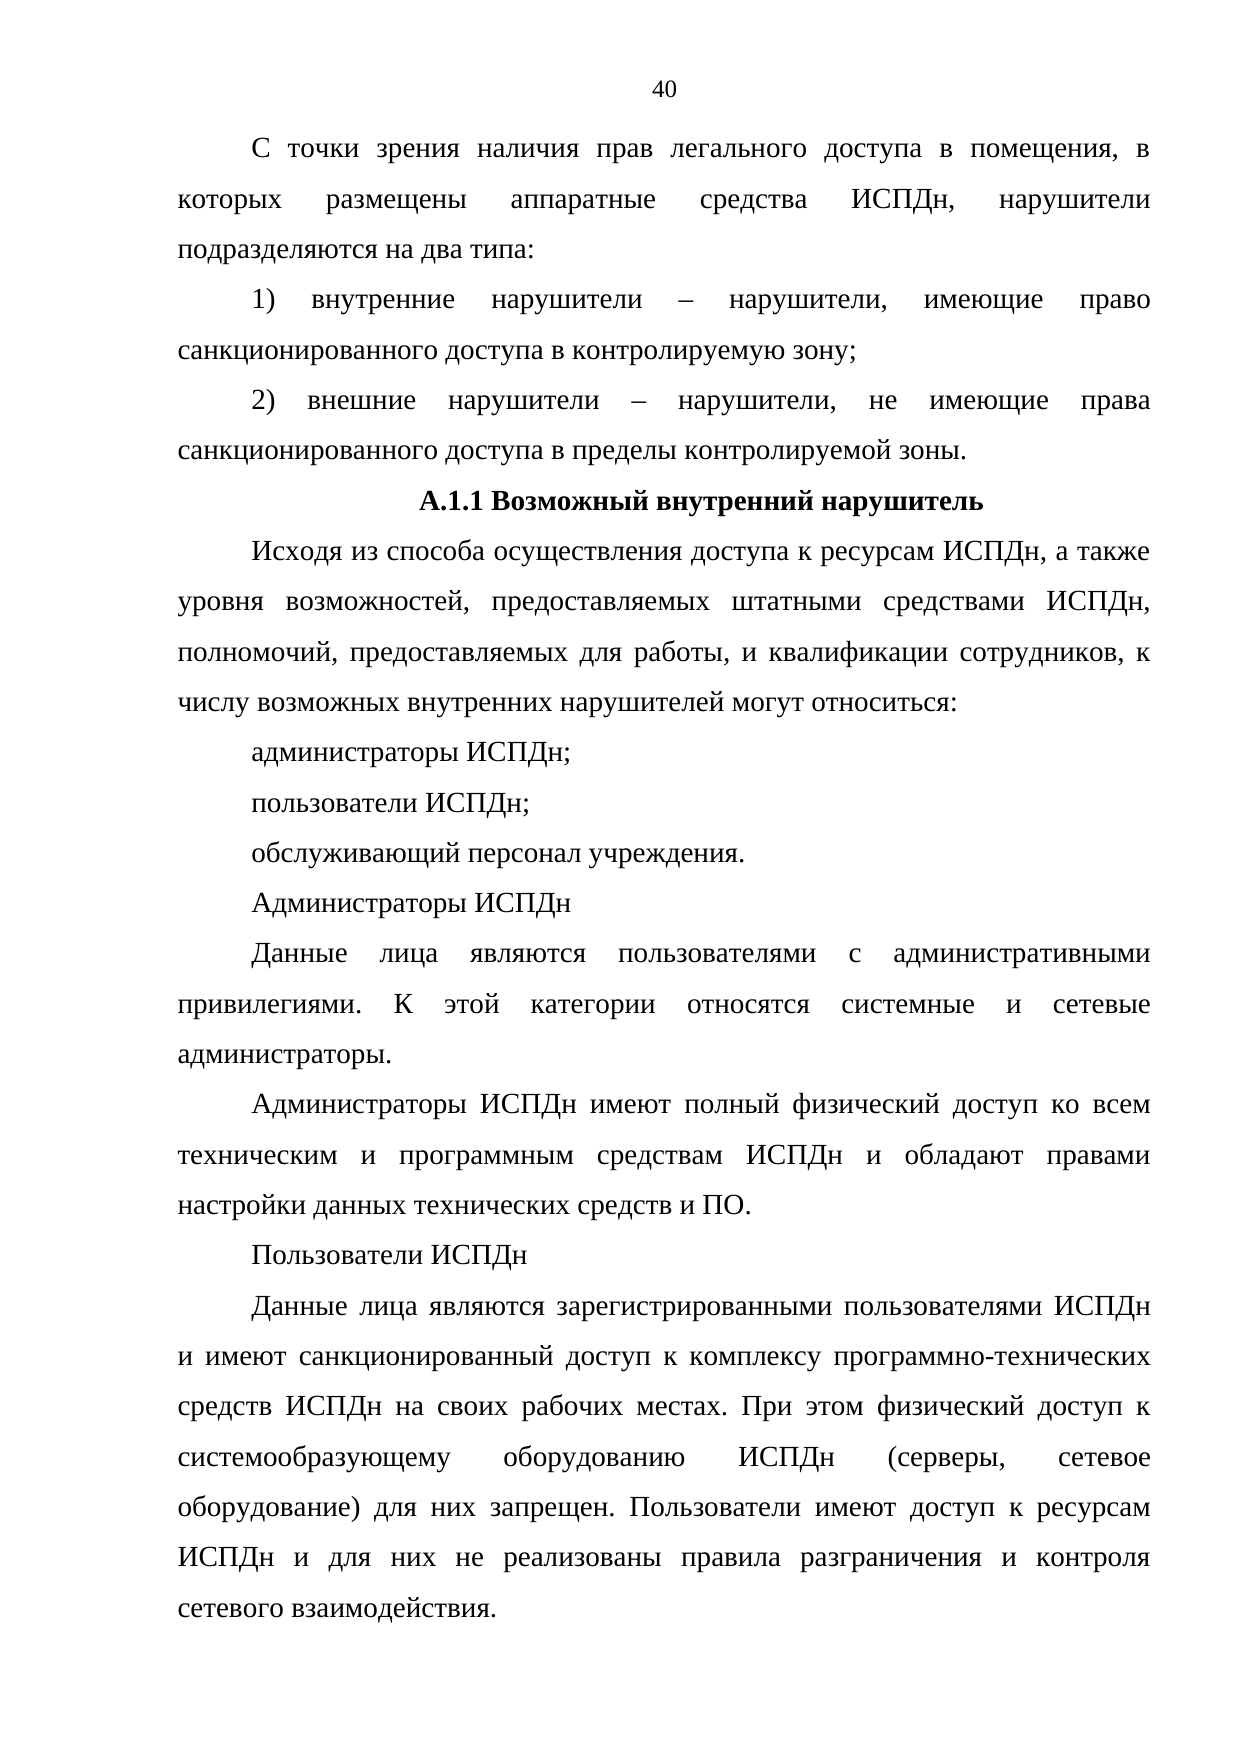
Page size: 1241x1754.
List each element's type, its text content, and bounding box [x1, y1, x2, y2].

text обслуживающий персонал учреждения. [177, 835, 1152, 868]
text A.1.1 Возможный внутренний нарушитель [177, 483, 1152, 516]
text Администраторы ИСПДн [177, 885, 1152, 919]
text 2) внешние нарушители – нарушители, не имеющие права санкционированного доступа в пределы контролируемой зоны. [177, 382, 1152, 466]
text С точки зрения наличия прав легального доступа в помещения, в которых размещены аппаратные средства ИСПДн, нарушители подразделяются на два типа: [177, 131, 1152, 265]
text пользователи ИСПДн; [177, 785, 1152, 818]
text администраторы ИСПДн; [177, 734, 1152, 768]
text Администраторы ИСПДн имеют полный физический доступ ко всем техническим и программным средствам ИСПДн и обладают правами настройки данных технических средств и ПО. [177, 1087, 1152, 1221]
text Данные лица являются пользователями с административными привилегиями. К этой категории относятся системные и сетевые администраторы. [177, 936, 1152, 1070]
text Данные лица являются зарегистрированными пользователями ИСПДн и имеют санкционированный доступ к комплексу программно-технических средств ИСПДн на своих рабочих местах. При этом физический доступ к системообразующему оборудованию ИСПДн (серверы, сетевое оборудование) для них запрещен. Пользователи имеют доступ к ресурсам ИСПДн и для них не реализованы правила разграничения и контроля сетевого взаимодействия. [177, 1288, 1152, 1623]
text Исходя из способа осуществления доступа к ресурсам ИСПДн, а также уровня возможностей, предоставляемых штатными средствами ИСПДн, полномочий, предоставляемых для работы, и квалификации сотрудников, к числу возможных внутренних нарушителей могут относиться: [177, 533, 1152, 718]
text Пользователи ИСПДн [177, 1237, 1152, 1271]
text 1) внутренние нарушители – нарушители, имеющие право санкционированного доступа в контролируемую зону; [177, 282, 1152, 365]
